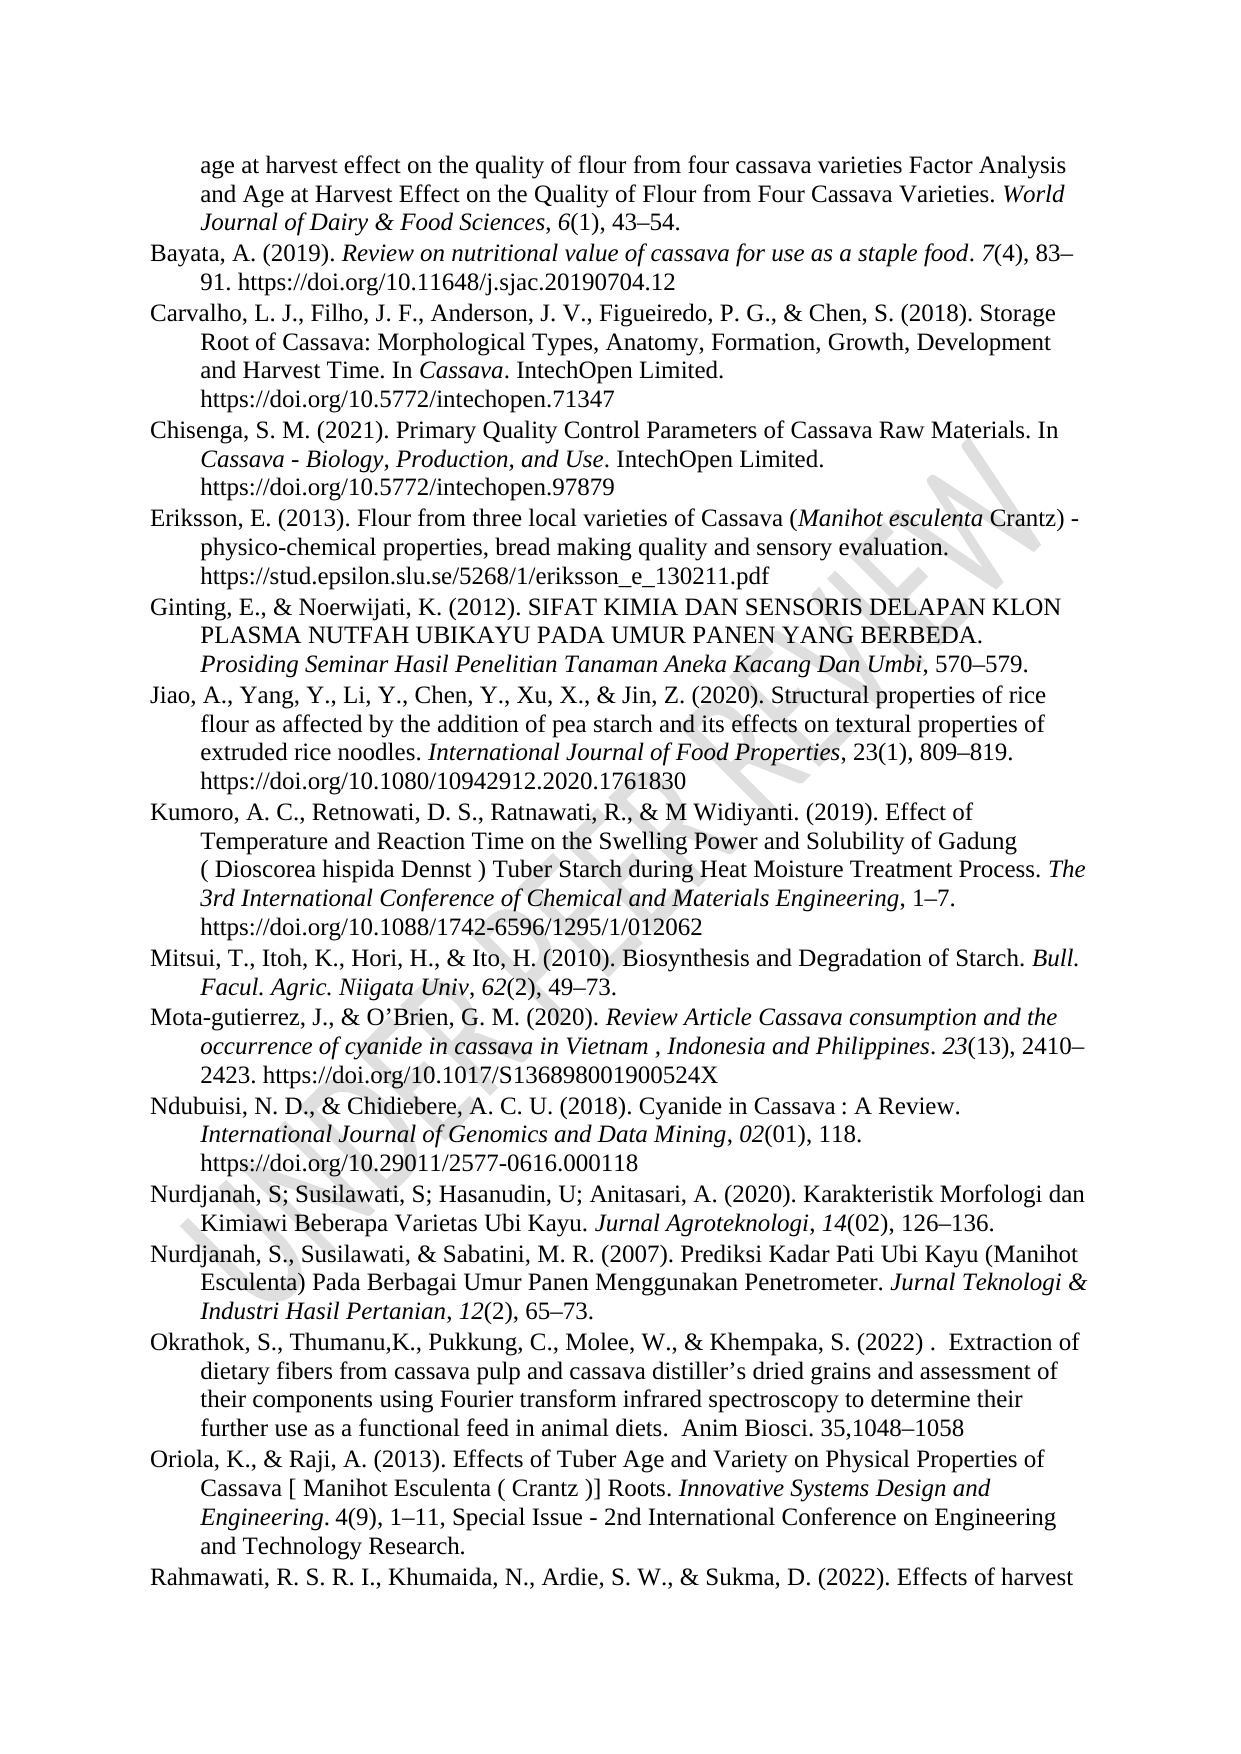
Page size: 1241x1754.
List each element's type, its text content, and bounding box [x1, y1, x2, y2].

text Eriksson, E. (2013). Flour from three local varieties of Cassava (Manihot esculenta Crantz) - physico-chemical properties, bread making quality and sensory evaluation. https://stud.epsilon.slu.se/5268/1/eriksson_e_130211.pdf [150, 503, 1090, 589]
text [150, 1562, 1090, 1590]
text Carvalho, L. J., Filho, J. F., Anderson, J. V., Figueiredo, P. G., & Chen, S. (2018). Storage Root of Cassava: Morphological Types, Anatomy, Formation, Growth, Development and Harvest Time. In Cassava. IntechOpen Limited. https://doi.org/10.5772/intechopen.71347 [150, 298, 1090, 413]
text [150, 150, 1090, 236]
text Mitsui, T., Itoh, K., Hori, H., & Ito, H. (2010). Biosynthesis and Degradation of Starch. Bull. Facul. Agric. Niigata Univ, 62(2), 49–73. [150, 943, 1090, 1000]
text Ginting, E., & Noerwijati, K. (2012). SIFAT KIMIA DAN SENSORIS DELAPAN KLON PLASMA NUTFAH UBIKAYU PADA UMUR PANEN YANG BERBEDA. Prosiding Seminar Hasil Penelitian Tanaman Aneka Kacang Dan Umbi, 570–579. [150, 592, 1090, 678]
text Bayata, A. (2019). Review on nutritional value of cassava for use as a staple food. 7(4), 83–91. https://doi.org/10.11648/j.sjac.20190704.12 [150, 238, 1090, 296]
text Mota-gutierrez, J., & O’Brien, G. M. (2020). Review Article Cassava consumption and the occurrence of cyanide in cassava in Vietnam , Indonesia and Philippines. 23(13), 2410–2423. https://doi.org/10.1017/S136898001900524X [150, 1002, 1090, 1089]
text Okrathok, S., Thumanu,K., Pukkung, C., Molee, W., & Khempaka, S. (2022) . Extraction of dietary fibers from cassava pulp and cassava distiller’s dried grains and assessment of their components using Fourier transform infrared spectroscopy to determine their further use as a functional feed in animal diets. Anim Biosci. 35,1048–1058 [150, 1327, 1090, 1442]
text Nurdjanah, S., Susilawati, & Sabatini, M. R. (2007). Prediksi Kadar Pati Ubi Kayu (Manihot Esculenta) Pada Berbagai Umur Panen Menggunakan Penetrometer. Jurnal Teknologi & Industri Hasil Pertanian, 12(2), 65–73. [150, 1239, 1090, 1325]
text Ndubuisi, N. D., & Chidiebere, A. C. U. (2018). Cyanide in Cassava : A Review. International Journal of Genomics and Data Mining, 02(01), 118. https://doi.org/10.29011/2577-0616.000118 [150, 1091, 1090, 1177]
text Jiao, A., Yang, Y., Li, Y., Chen, Y., Xu, X., & Jin, Z. (2020). Structural properties of rice flour as affected by the addition of pea starch and its effects on textural properties of extruded rice noodles. International Journal of Food Properties, 23(1), 809–819. https://doi.org/10.1080/10942912.2020.1761830 [150, 680, 1090, 795]
text Chisenga, S. M. (2021). Primary Quality Control Parameters of Cassava Raw Materials. In Cassava - Biology, Production, and Use. IntechOpen Limited. https://doi.org/10.5772/intechopen.97879 [150, 415, 1090, 501]
text Oriola, K., & Raji, A. (2013). Effects of Tuber Age and Variety on Physical Properties of Cassava [ Manihot Esculenta ( Crantz )] Roots. Innovative Systems Design and Engineering. 4(9), 1–11, Special Issue - 2nd International Conference on Engineering and Technology Research. [150, 1444, 1090, 1559]
text Nurdjanah, S; Susilawati, S; Hasanudin, U; Anitasari, A. (2020). Karakteristik Morfologi dan Kimiawi Beberapa Varietas Ubi Kayu. Jurnal Agroteknologi, 14(02), 126–136. [150, 1179, 1090, 1237]
text Kumoro, A. C., Retnowati, D. S., Ratnawati, R., & M Widiyanti. (2019). Effect of Temperature and Reaction Time on the Swelling Power and Solubility of Gadung ( Dioscorea hispida Dennst ) Tuber Starch during Heat Moisture Treatment Process. The 3rd International Conference of Chemical and Materials Engineering, 1–7. https://doi.org/10.1088/1742-6596/1295/1/012062 [150, 797, 1090, 941]
